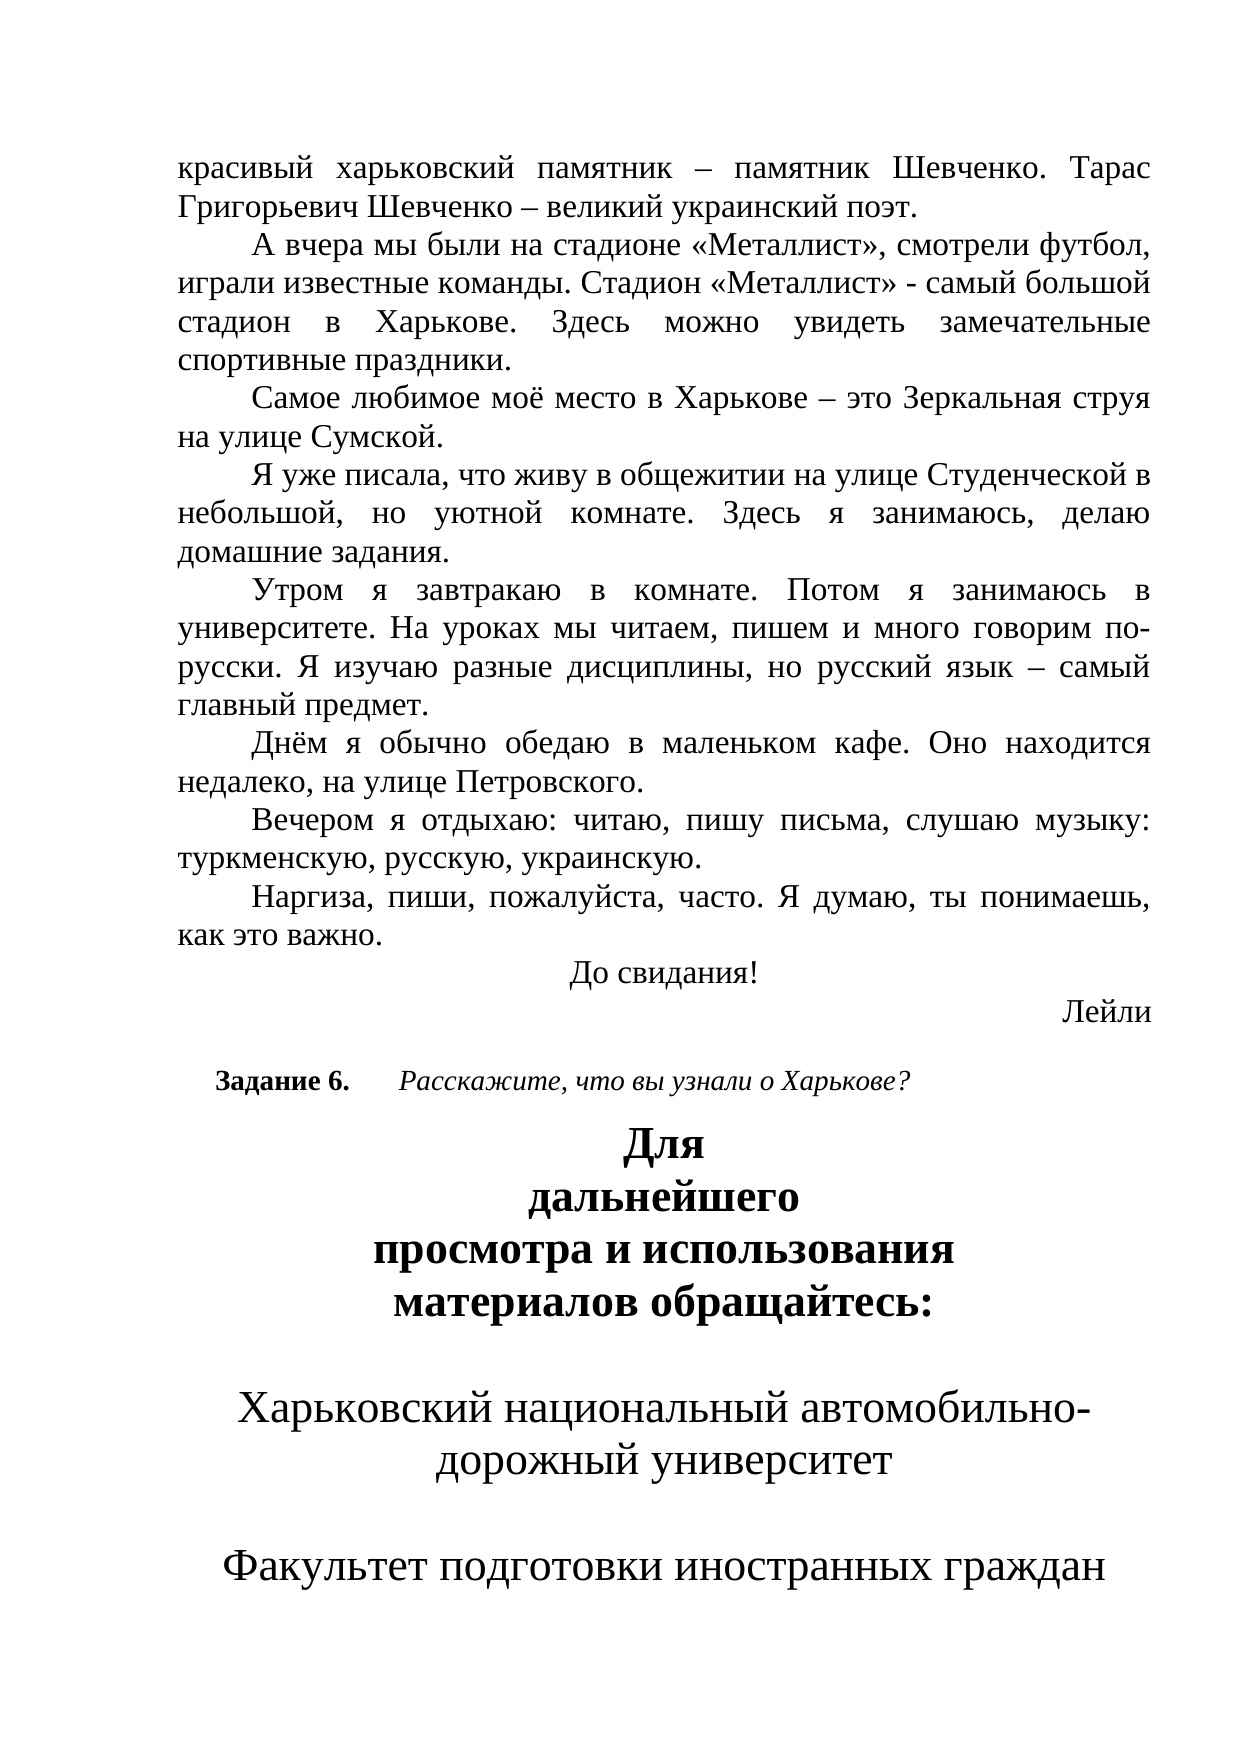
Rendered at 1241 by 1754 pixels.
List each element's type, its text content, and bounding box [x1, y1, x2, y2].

text Факультет подготовки иностранных граждан [177, 1537, 1152, 1590]
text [177, 148, 1152, 224]
text материалов обращайтесь: [177, 1274, 1152, 1326]
text Задание 6. Расскажите, что вы узнали о Харькове? [215, 1063, 1152, 1096]
text Наргиза, пиши, пожалуйста, часто. Я думаю, ты понимаешь, как это важно. [177, 876, 1152, 953]
text Я уже писала, что живу в общежитии на улице Студенческой в небольшой, но уютной комнате. Здесь я занимаюсь, делаю домашние задания. [177, 454, 1152, 569]
text Для [177, 1116, 1152, 1168]
text просмотра и использования [177, 1221, 1152, 1274]
text Харьковский национальный автомобильно-дорожный университет [177, 1379, 1152, 1484]
text Вечером я отдыхаю: читаю, пишу письма, слушаю музыку: туркменскую, русскую, украинскую. [177, 799, 1152, 876]
text Самое любимое моё место в Харькове – это Зеркальная струя на улице Сумской. [177, 378, 1152, 454]
text дальнейшего [177, 1168, 1152, 1221]
text До свидания! [177, 953, 1152, 991]
text Лейли [177, 991, 1152, 1029]
text Днём я обычно обедаю в маленьком кафе. Оно находится недалеко, на улице Петровского. [177, 723, 1152, 799]
text Утром я завтракаю в комнате. Потом я занимаюсь в университете. На уроках мы читаем, пишем и много говорим по-русски. Я изучаю разные дисциплины, но русский язык – самый главный предмет. [177, 569, 1152, 723]
text А вчера мы были на стадионе «Металлист», смотрели футбол, играли известные команды. Стадион «Металлист» - самый большой стадион в Харькове. Здесь можно увидеть замечательные спортивные праздники. [177, 224, 1152, 378]
